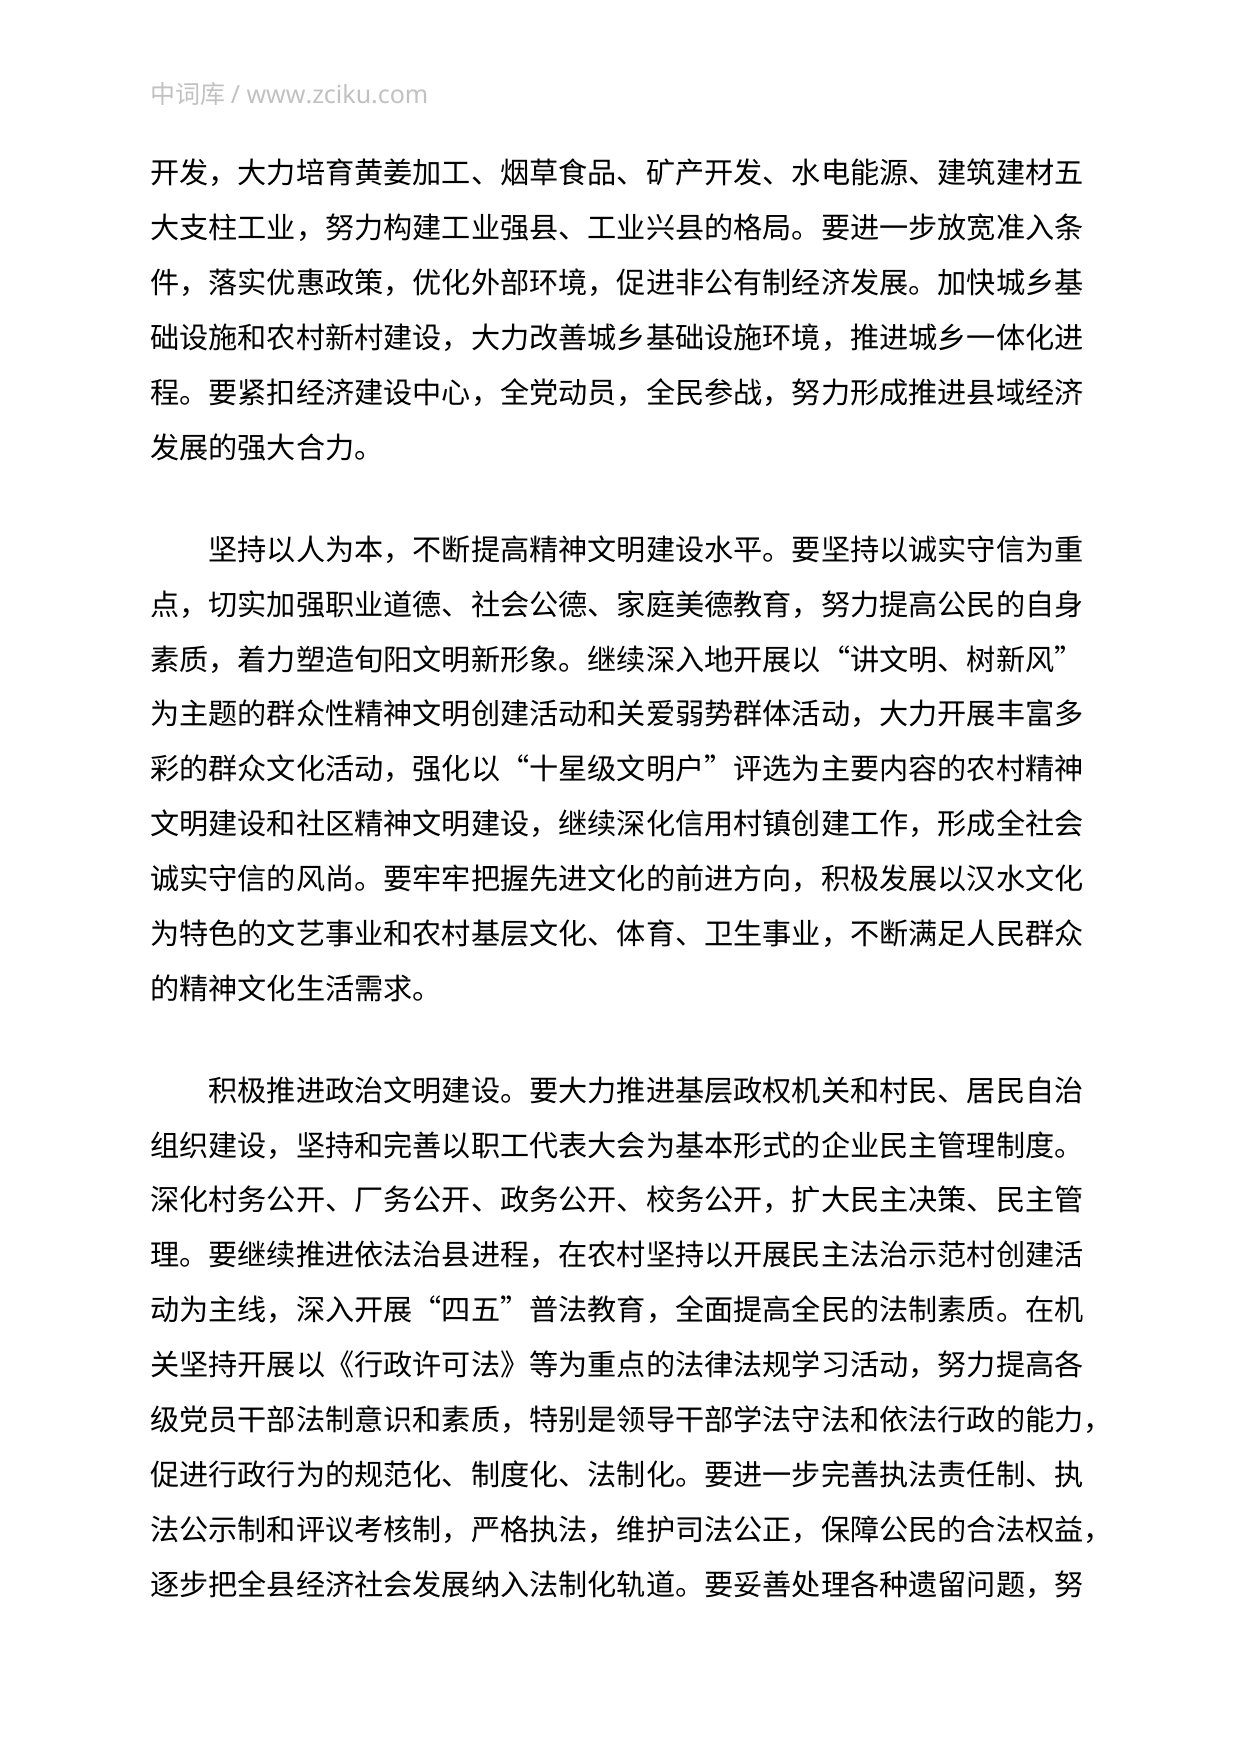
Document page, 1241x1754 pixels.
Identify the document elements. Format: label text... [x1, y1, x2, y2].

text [150, 150, 1090, 467]
text 坚持以人为本，不断提高精神文明建设水平。要坚持以诚实守信为重点，切实加强职业道德、社会公德、家庭美德教育，努力提高公民的自身素质，着力塑造旬阳文明新形象。继续深入地开展以“讲文明、树新风”为主题的群众性精神文明创建活动和关爱弱势群体活动，大力开展丰富多彩的群众文化活动，强化以“十星级文明户”评选为主要内容的农村精神文明建设和社区精神文明建设，继续深化信用村镇创建工作，形成全社会诚实守信的风尚。要牢牢把握先进文化的前进方向，积极发展以汉水文化为特色的文艺事业和农村基层文化、体育、卫生事业，不断满足人民群众的精神文化生活需求。 [150, 526, 1090, 1008]
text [150, 1067, 1090, 1603]
